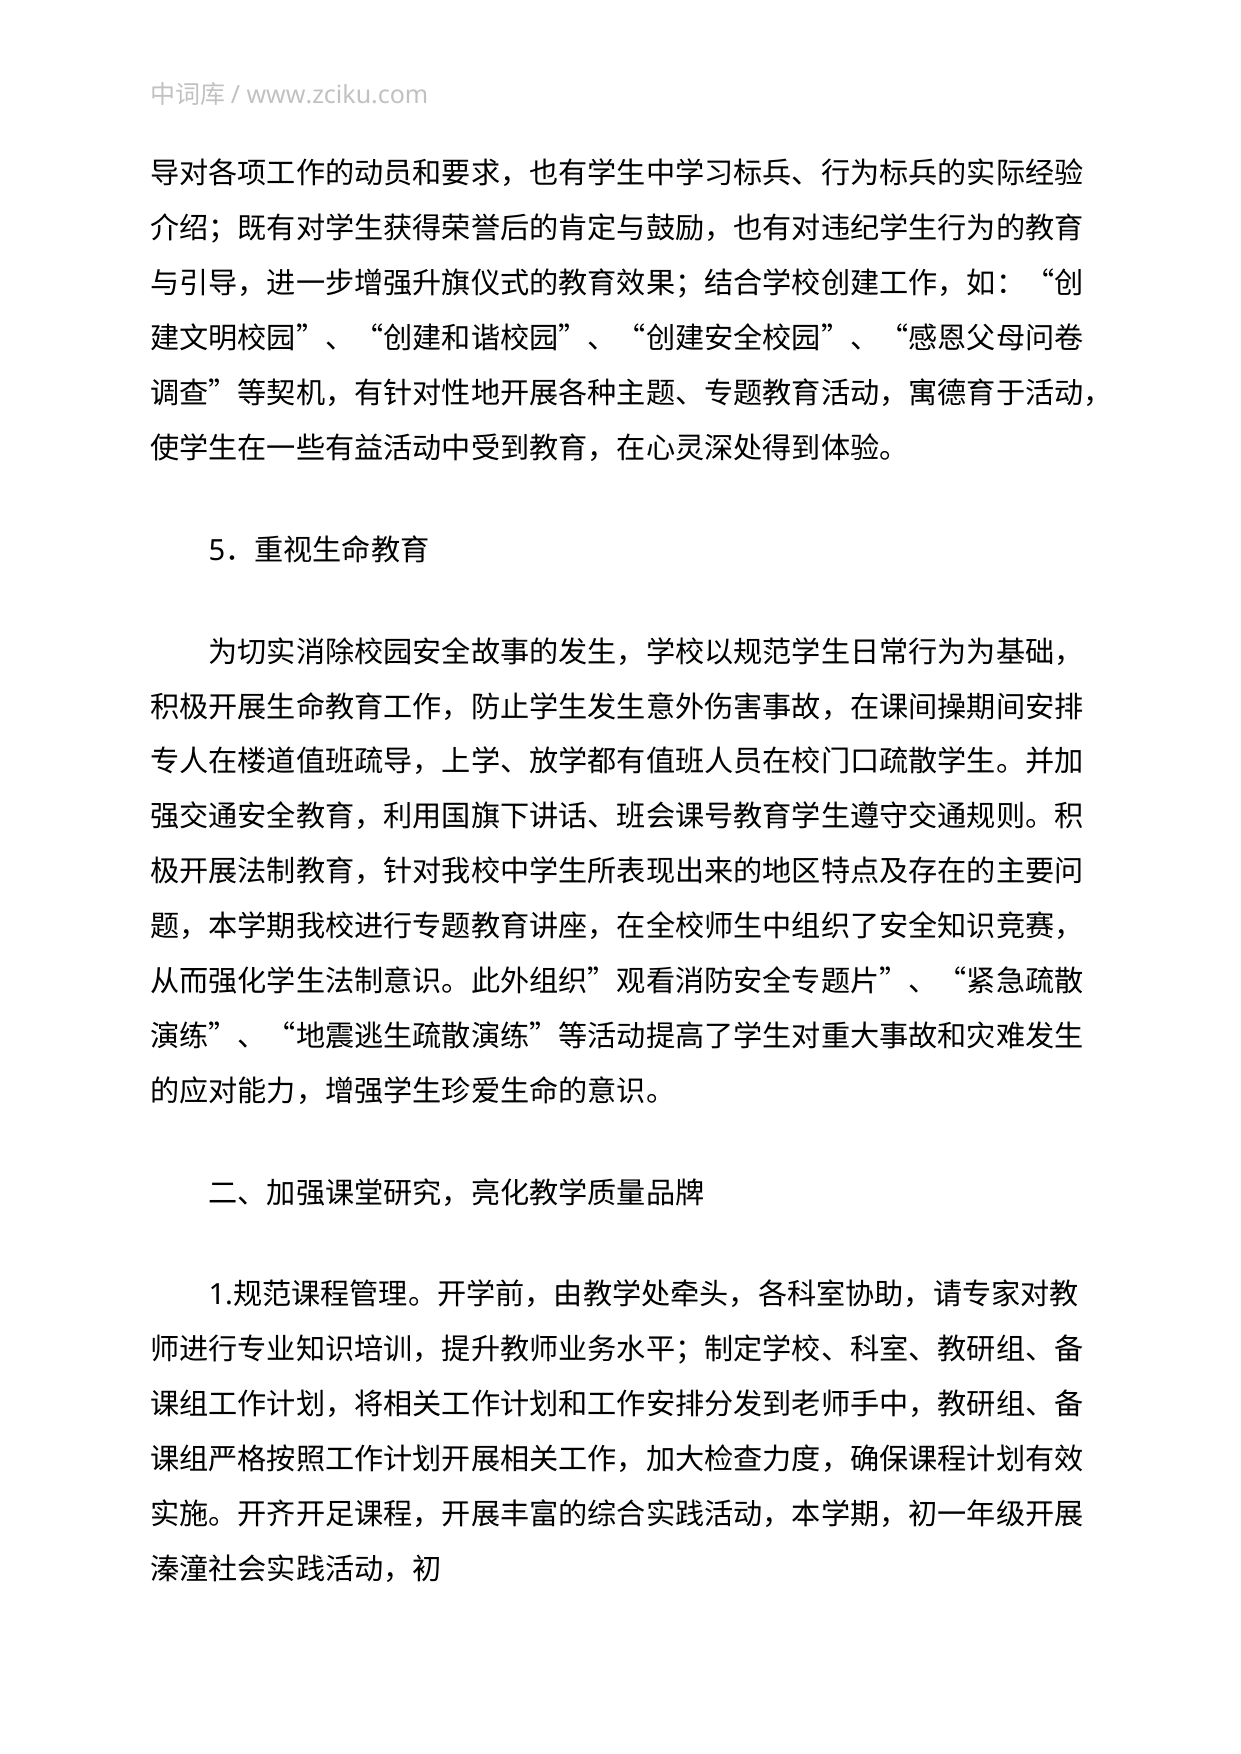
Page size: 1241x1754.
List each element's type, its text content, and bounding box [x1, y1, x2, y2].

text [150, 150, 1090, 467]
text 二、加强课堂研究，亮化教学质量品牌 [150, 1169, 1090, 1211]
text 5．重视生命教育 [150, 526, 1090, 569]
text 1.规范课程管理。开学前，由教学处牵头，各科室协助，请专家对教师进行专业知识培训，提升教师业务水平；制定学校、科室、教研组、备课组工作计划，将相关工作计划和工作安排分发到老师手中，教研组、备课组严格按照工作计划开展相关工作，加大检查力度，确保课程计划有效实施。开齐开足课程，开展丰富的综合实践活动，本学期，初一年级开展溱潼社会实践活动，初 [150, 1271, 1090, 1588]
text 为切实消除校园安全故事的发生，学校以规范学生日常行为为基础，积极开展生命教育工作，防止学生发生意外伤害事故，在课间操期间安排专人在楼道值班疏导，上学、放学都有值班人员在校门口疏散学生。并加强交通安全教育，利用国旗下讲话、班会课号教育学生遵守交通规则。积极开展法制教育，针对我校中学生所表现出来的地区特点及存在的主要问题，本学期我校进行专题教育讲座，在全校师生中组织了安全知识竞赛，从而强化学生法制意识。此外组织”观看消防安全专题片”、“紧急疏散演练”、“地震逃生疏散演练”等活动提高了学生对重大事故和灾难发生的应对能力，增强学生珍爱生命的意识。 [150, 628, 1090, 1110]
